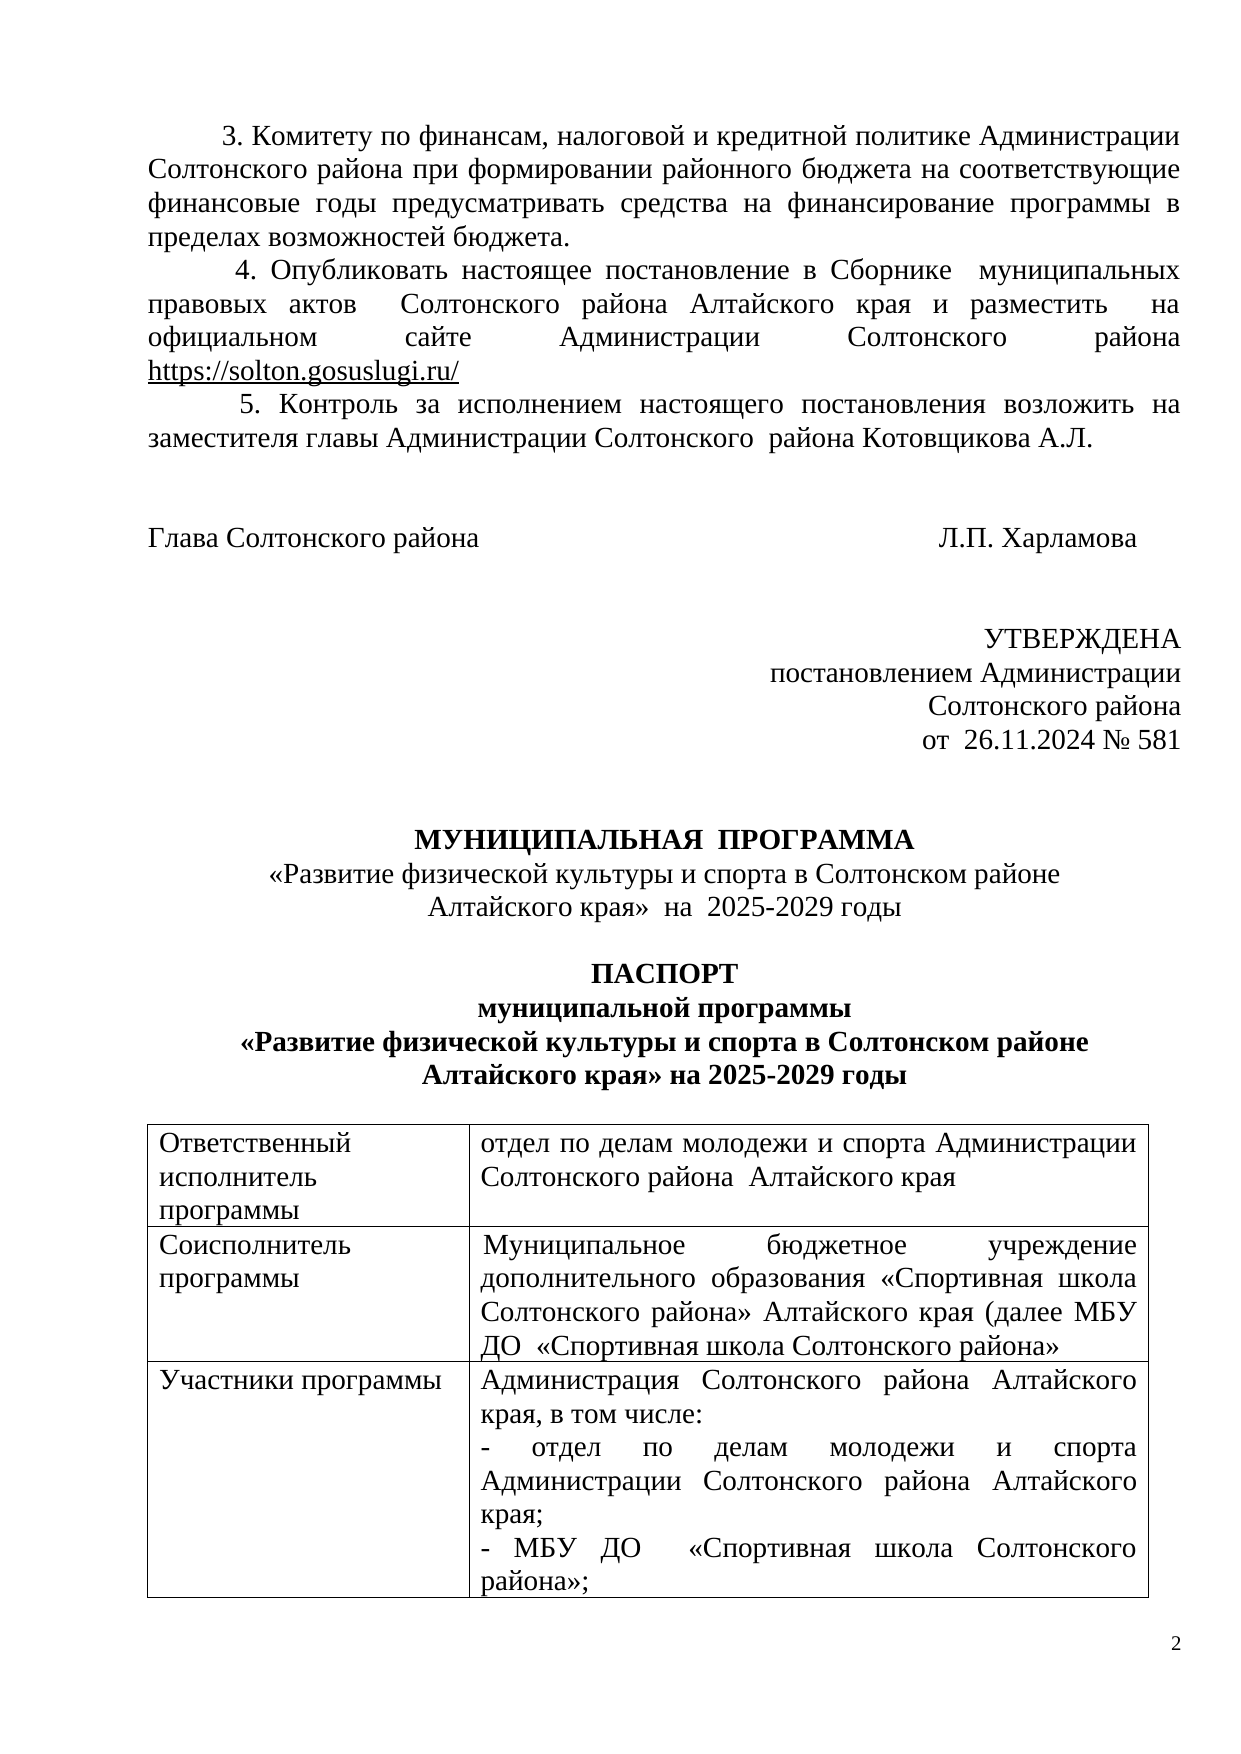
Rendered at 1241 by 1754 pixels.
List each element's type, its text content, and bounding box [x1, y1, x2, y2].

table_cell Муниципальное бюджетное учреждение дополнительного образования «Спортивная школа Солтонского района» Алтайского края (далее МБУ ДО «Спортивная школа Солтонского района» [470, 1227, 1148, 1361]
table_header отдел по делам молодежи и спорта Администрации Солтонского района Алтайского края [470, 1125, 1148, 1226]
text 5. Контроль за исполнением настоящего постановления возложить на заместителя главы Администрации Солтонского района Котовщикова А.Л. [148, 386, 1181, 453]
text от 26.11.2024 № 581 [148, 722, 1181, 755]
text МУНИЦИПАЛЬНАЯ ПРОГРАММА [148, 822, 1181, 856]
table_cell Участники программы [148, 1362, 469, 1597]
text «Развитие физической культуры и спорта в Солтонском районе [148, 856, 1181, 889]
text Глава Солтонского района Л.П. Харламова [148, 521, 1181, 554]
text постановлением Администрации [148, 655, 1181, 688]
text «Развитие физической культуры и спорта в Солтонском районе [148, 1024, 1181, 1057]
table_header Ответственный исполнитель программы [148, 1125, 469, 1226]
text ПАСПОРТ [148, 957, 1181, 990]
text Алтайского края» на 2025-2029 годы [148, 1057, 1181, 1091]
table_cell Соисполнитель программы [148, 1227, 469, 1361]
text Солтонского района [148, 688, 1181, 722]
text Алтайского края» на 2025-2029 годы [148, 889, 1181, 923]
text УТВЕРЖДЕНА [148, 621, 1181, 655]
text 4. Опубликовать настоящее постановление в Сборнике муниципальных правовых актов Солтонского района Алтайского края и разместить на официальном сайте Администрации Солтонского района https://solton.gosuslugi.ru/ [148, 252, 1181, 386]
text 3. Комитету по финансам, налоговой и кредитной политике Администрации Солтонского района при формировании районного бюджета на соответствующие финансовые годы предусматривать средства на финансирование программы в пределах возможностей бюджета. [148, 118, 1181, 252]
text муниципальной программы [148, 990, 1181, 1024]
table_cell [470, 1362, 1148, 1597]
